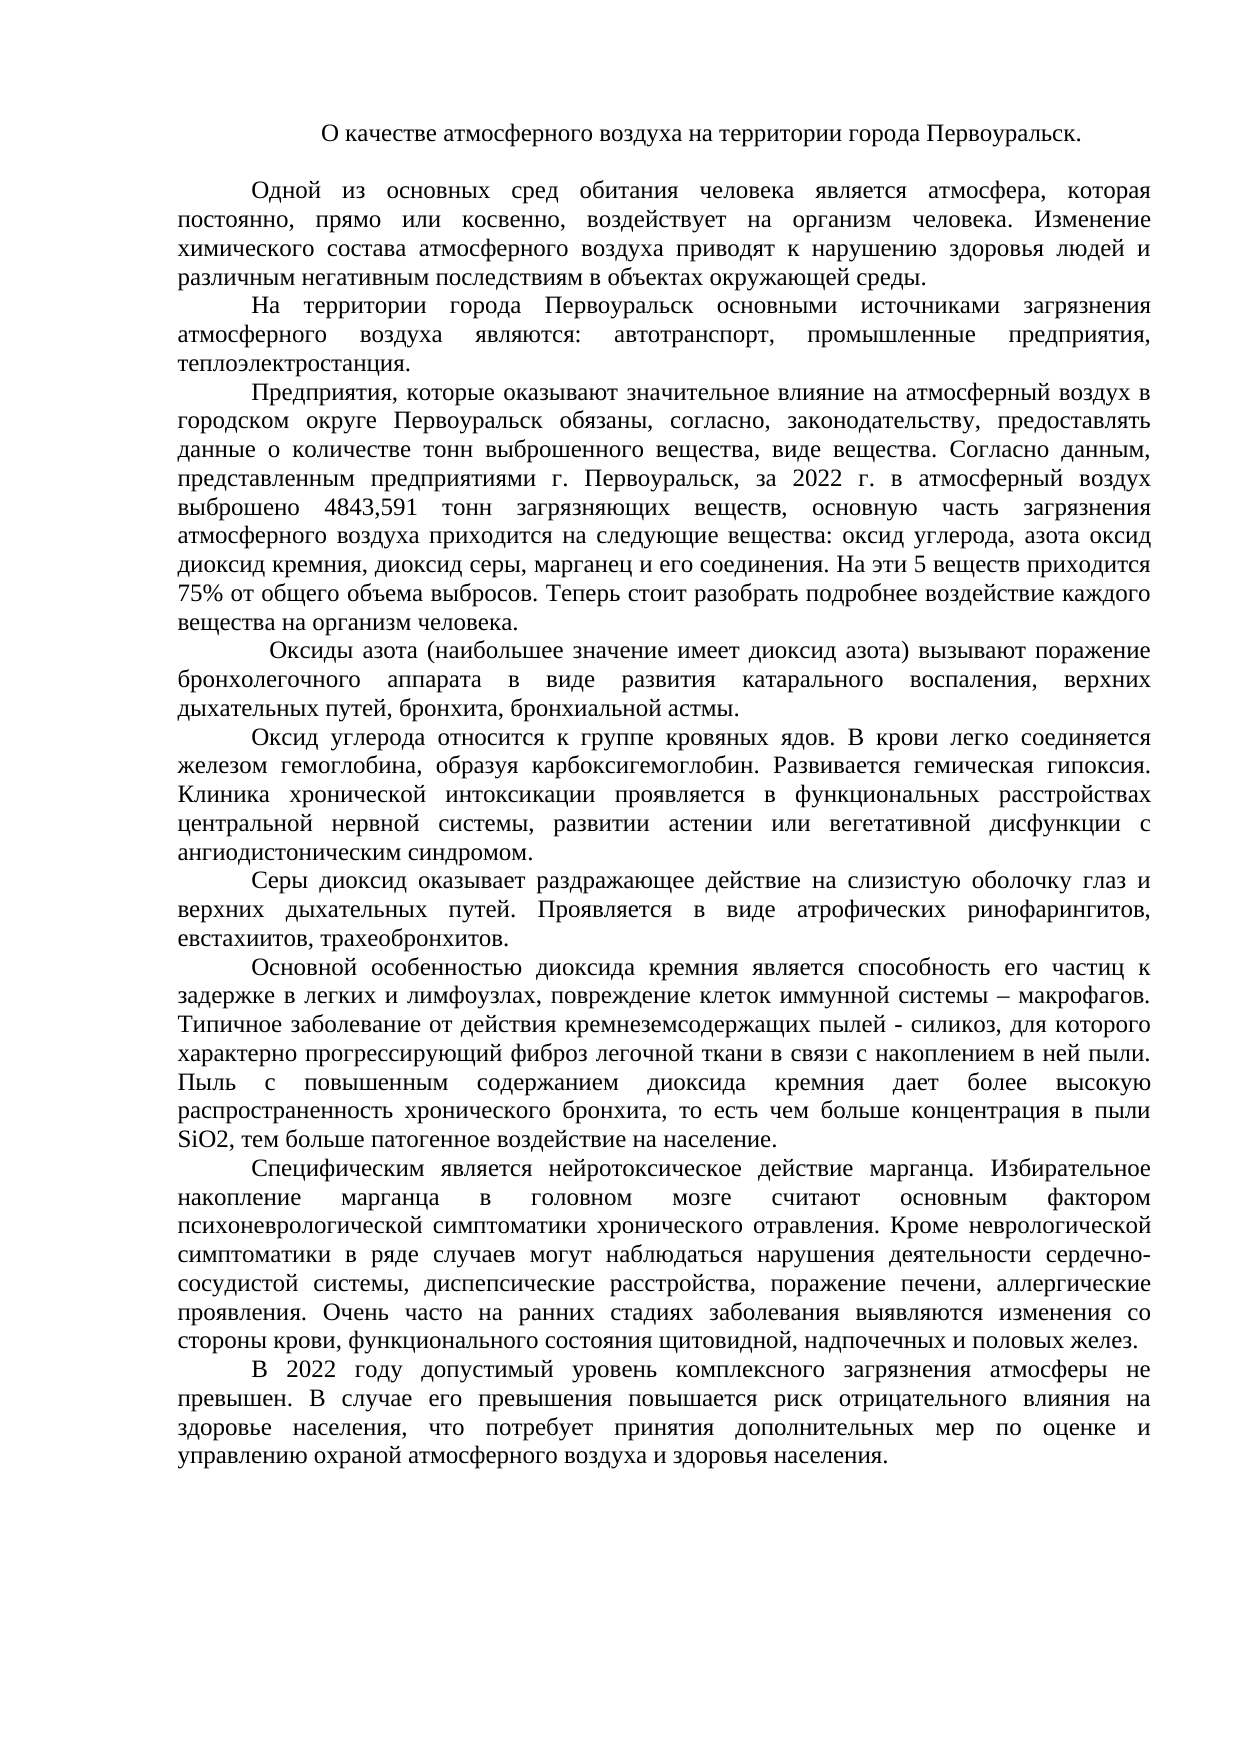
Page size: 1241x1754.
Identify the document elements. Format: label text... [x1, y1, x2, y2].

text О качестве атмосферного воздуха на территории города Первоуральск. [177, 118, 1152, 147]
text На территории города Первоуральск основными источниками загрязнения атмосферного воздуха являются: автотранспорт, промышленные предприятия, теплоэлектростанция. [177, 291, 1152, 377]
text Одной из основных сред обитания человека является атмосфера, которая постоянно, прямо или косвенно, воздействует на организм человека. Изменение химического состава атмосферного воздуха приводят к нарушению здоровья людей и различным негативным последствиям в объектах окружающей среды. [177, 176, 1152, 291]
text Основной особенностью диоксида кремния является способность его частиц к задержке в легких и лимфоузлах, повреждение клеток иммунной системы – макрофагов. Типичное заболевание от действия кремнеземсодержащих пылей - силикоз, для которого характерно прогрессирующий фиброз легочной ткани в связи с накоплением в ней пыли. Пыль с повышенным содержанием диоксида кремния дает более высокую распространенность хронического бронхита, то есть чем больше концентрация в пыли SiО2, тем больше патогенное воздействие на население. [177, 952, 1152, 1153]
text Оксид углерода относится к группе кровяных ядов. В крови легко соединяется железом гемоглобина, образуя карбоксигемоглобин. Развивается гемическая гипоксия. Клиника хронической интоксикации проявляется в функциональных расстройствах центральной нервной системы, развитии астении или вегетативной дисфункции с ангиодистоническим синдромом. [177, 722, 1152, 866]
text В 2022 году допустимый уровень комплексного загрязнения атмосферы не превышен. В случае его превышения повышается риск отрицательного влияния на здоровье населения, что потребует принятия дополнительных мер по оценке и управлению охраной атмосферного воздуха и здоровья населения. [177, 1354, 1152, 1469]
text Серы диоксид оказывает раздражающее действие на слизистую оболочку глаз и верхних дыхательных путей. Проявляется в виде атрофических ринофарингитов, евстахиитов, трахеобронхитов. [177, 866, 1152, 952]
text Специфическим является нейротоксическое действие марганца. Избирательное накопление марганца в головном мозге считают основным фактором психоневрологической симптоматики хронического отравления. Кроме неврологической симптоматики в ряде случаев могут наблюдаться нарушения деятельности сердечно-сосудистой системы, диспепсические расстройства, поражение печени, аллергические проявления. Очень часто на ранних стадиях заболевания выявляются изменения со стороны крови, функционального состояния щитовидной, надпочечных и половых желез. [177, 1153, 1152, 1354]
text Оксиды азота (наибольшее значение имеет диоксид азота) вызывают поражение бронхолегочного аппарата в виде развития катарального воспаления, верхних дыхательных путей, бронхита, бронхиальной астмы. [177, 636, 1152, 722]
text Предприятия, которые оказывают значительное влияние на атмосферный воздух в городском округе Первоуральск обязаны, согласно, законодательству, предоставлять данные о количестве тонн выброшенного вещества, виде вещества. Согласно данным, представленным предприятиями г. Первоуральск, за 2022 г. в атмосферный воздух выброшено 4843,591 тонн загрязняющих веществ, основную часть загрязнения атмосферного воздуха приходится на следующие вещества: оксид углерода, азота оксид диоксид кремния, диоксид серы, марганец и его соединения. На эти 5 веществ приходится 75% от общего объема выбросов. Теперь стоит разобрать подробнее воздействие каждого вещества на организм человека. [177, 377, 1152, 636]
